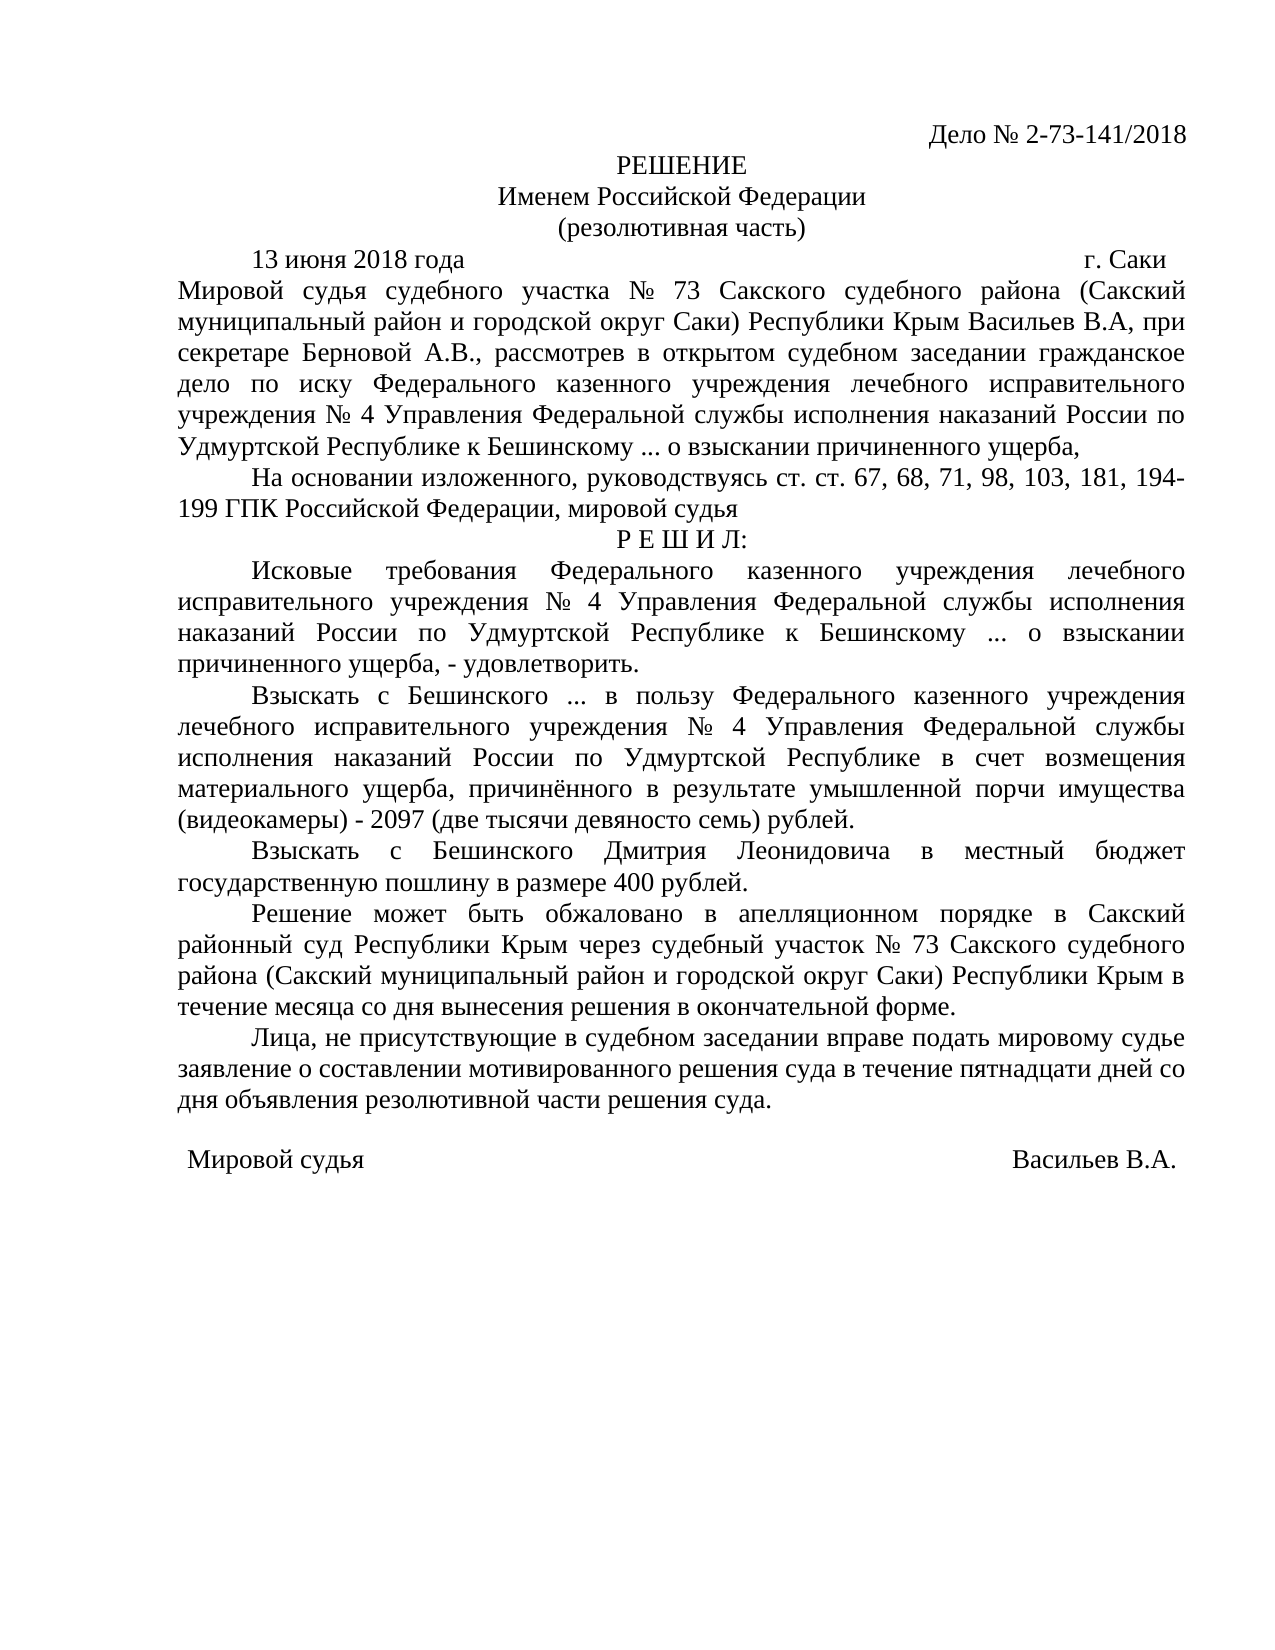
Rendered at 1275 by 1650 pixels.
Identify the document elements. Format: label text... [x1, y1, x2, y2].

text Мировой судья судебного участка № 73 Сакского судебного района (Сакский муниципальный район и городской округ Саки) Республики Крым Васильев В.А, при секретаре Берновой А.В., рассмотрев в открытом судебном заседании гражданское дело по иску Федерального казенного учреждения лечебного исправительного учреждения № 4 Управления Федеральной службы исполнения наказаний России по Удмуртской Республике к Бешинскому ... о взыскании причиненного ущерба, [177, 274, 1186, 461]
text Мировой судья Васильев В.А. [177, 1143, 1186, 1175]
text Исковые требования Федерального казенного учреждения лечебного исправительного учреждения № 4 Управления Федеральной службы исполнения наказаний России по Удмуртской Республике к Бешинскому ... о взыскании причиненного ущерба, - удовлетворить. [177, 554, 1186, 679]
text Взыскать с Бешинского Дмитрия Леонидовича в местный бюджет государственную пошлину в размере 400 рублей. [177, 834, 1186, 897]
text Лица, не присутствующие в судебном заседании вправе подать мировому судье заявление о составлении мотивированного решения суда в течение пятнадцати дней со дня объявления резолютивной части решения суда. [177, 1021, 1186, 1115]
text Дело № 2-73-141/2018 [177, 118, 1186, 149]
text Именем Российской Федерации [177, 180, 1186, 212]
text (резолютивная часть) [177, 212, 1186, 243]
text Р Е Ш И Л: [177, 523, 1186, 554]
text Решение может быть обжаловано в апелляционном порядке в Сакский районный суд Республики Крым через судебный участок № 73 Сакского судебного района (Сакский муниципальный район и городской округ Саки) Республики Крым в течение месяца со дня вынесения решения в окончательной форме. [177, 897, 1186, 1021]
text Взыскать с Бешинского ... в пользу Федерального казенного учреждения лечебного исправительного учреждения № 4 Управления Федеральной службы исполнения наказаний России по Удмуртской Республике в счет возмещения материального ущерба, причинённого в результате умышленной порчи имущества (видеокамеры) - 2097 (две тысячи девяносто семь) рублей. [177, 679, 1186, 834]
text 13 июня 2018 года г. Саки [177, 243, 1186, 274]
text РЕШЕНИЕ [177, 149, 1186, 180]
text На основании изложенного, руководствуясь ст. ст. 67, 68, 71, 98, 103, 181, 194-199 ГПК Российской Федерации, мировой судья [177, 461, 1186, 523]
